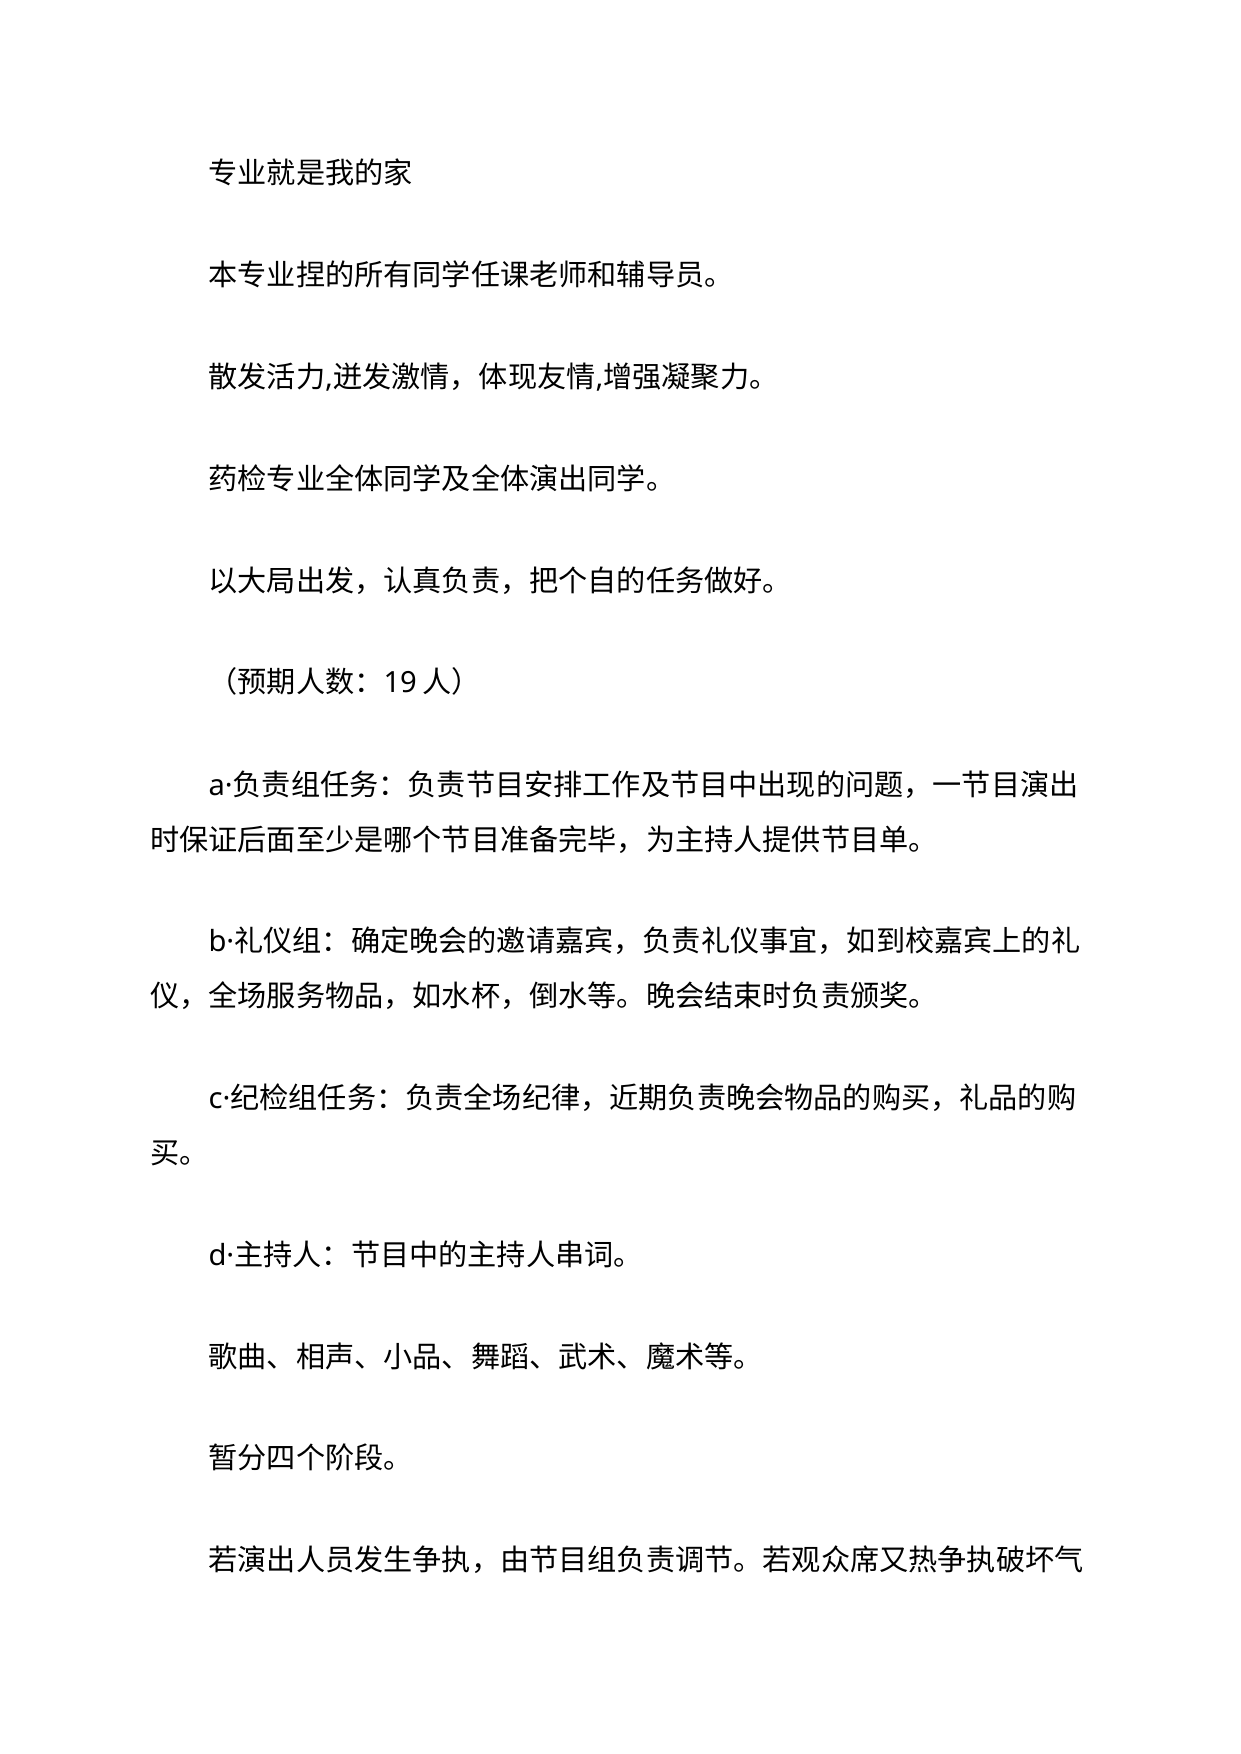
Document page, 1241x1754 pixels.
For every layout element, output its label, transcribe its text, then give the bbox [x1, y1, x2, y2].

text 散发活力,迸发激情，体现友情,增强凝聚力。 [150, 353, 1090, 396]
text b·礼仪组：确定晚会的邀请嘉宾，负责礼仪事宜，如到校嘉宾上的礼仪，全场服务物品，如水杯，倒水等。晚会结束时负责颁奖。 [150, 918, 1090, 1015]
text d·主持人：节目中的主持人串词。 [150, 1231, 1090, 1274]
text 以大局出发，认真负责，把个自的任务做好。 [150, 557, 1090, 599]
text 药检专业全体同学及全体演出同学。 [150, 456, 1090, 498]
text （预期人数：19人） [150, 659, 1090, 701]
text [150, 1537, 1090, 1579]
text a·负责组任务：负责节目安排工作及节目中出现的问题，一节目演出时保证后面至少是哪个节目准备完毕，为主持人提供节目单。 [150, 761, 1090, 858]
text 专业就是我的家 [150, 150, 1090, 192]
text 暂分四个阶段。 [150, 1435, 1090, 1477]
text c·纪检组任务：负责全场纪律，近期负责晚会物品的购买，礼品的购买。 [150, 1074, 1090, 1172]
text 歌曲、相声、小品、舞蹈、武术、魔术等。 [150, 1333, 1090, 1376]
text 本专业捏的所有同学任课老师和辅导员。 [150, 252, 1090, 294]
